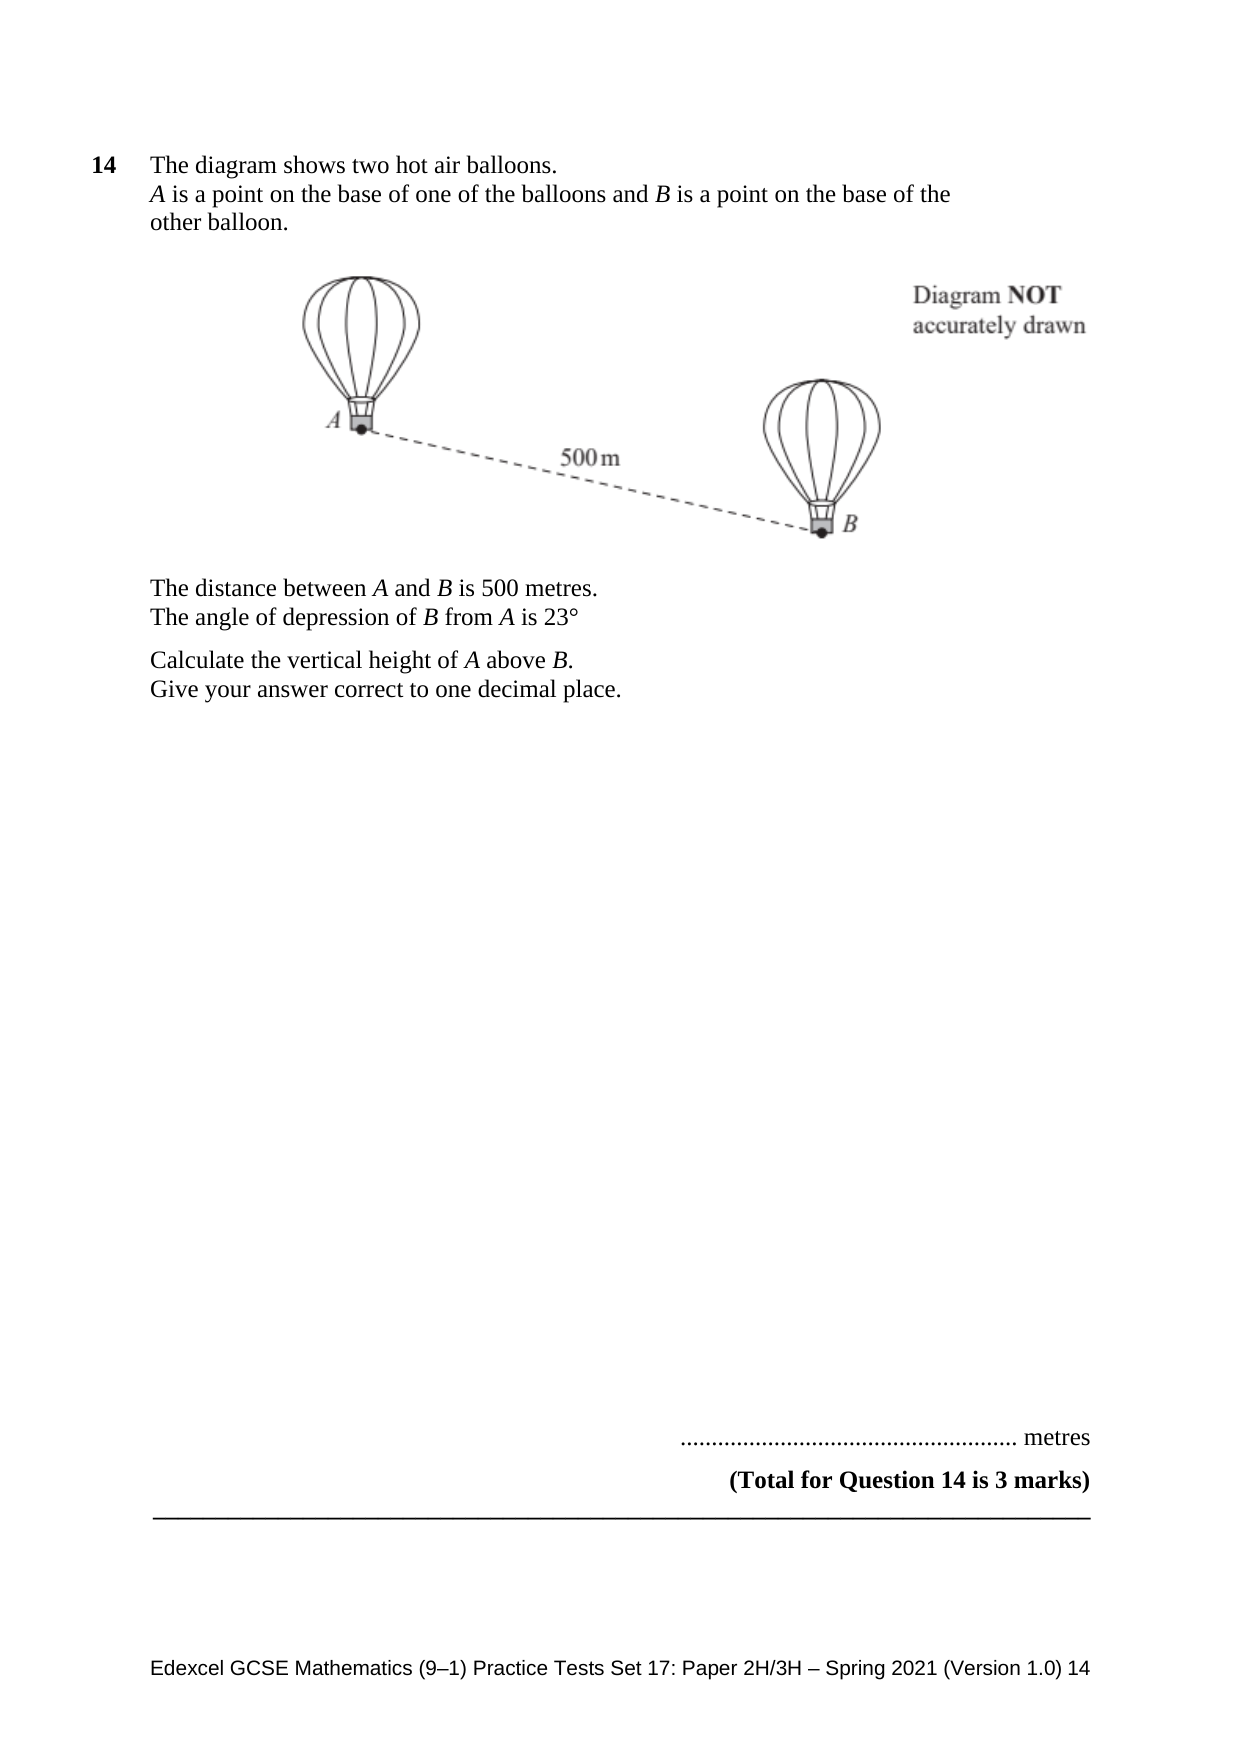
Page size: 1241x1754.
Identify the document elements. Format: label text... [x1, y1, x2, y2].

text Give your answer correct to one decimal place. [150, 674, 1090, 703]
text The angle of depression of B from A is 23° [150, 602, 1090, 631]
text 14 The diagram shows two hot air balloons. [91, 150, 1090, 179]
text The distance between A and B is 500 metres. [150, 573, 1090, 602]
text ...................................................... metres [150, 1422, 1090, 1450]
text other balloon. [150, 207, 1090, 236]
text A is a point on the base of one of the balloons and B is a point on the base of the [150, 179, 1090, 207]
text ___________________________________________________________________________ [150, 1493, 1090, 1522]
text Calculate the vertical height of A above B. [150, 645, 1090, 674]
text (Total for Question 14 is 3 marks) [150, 1465, 1090, 1493]
